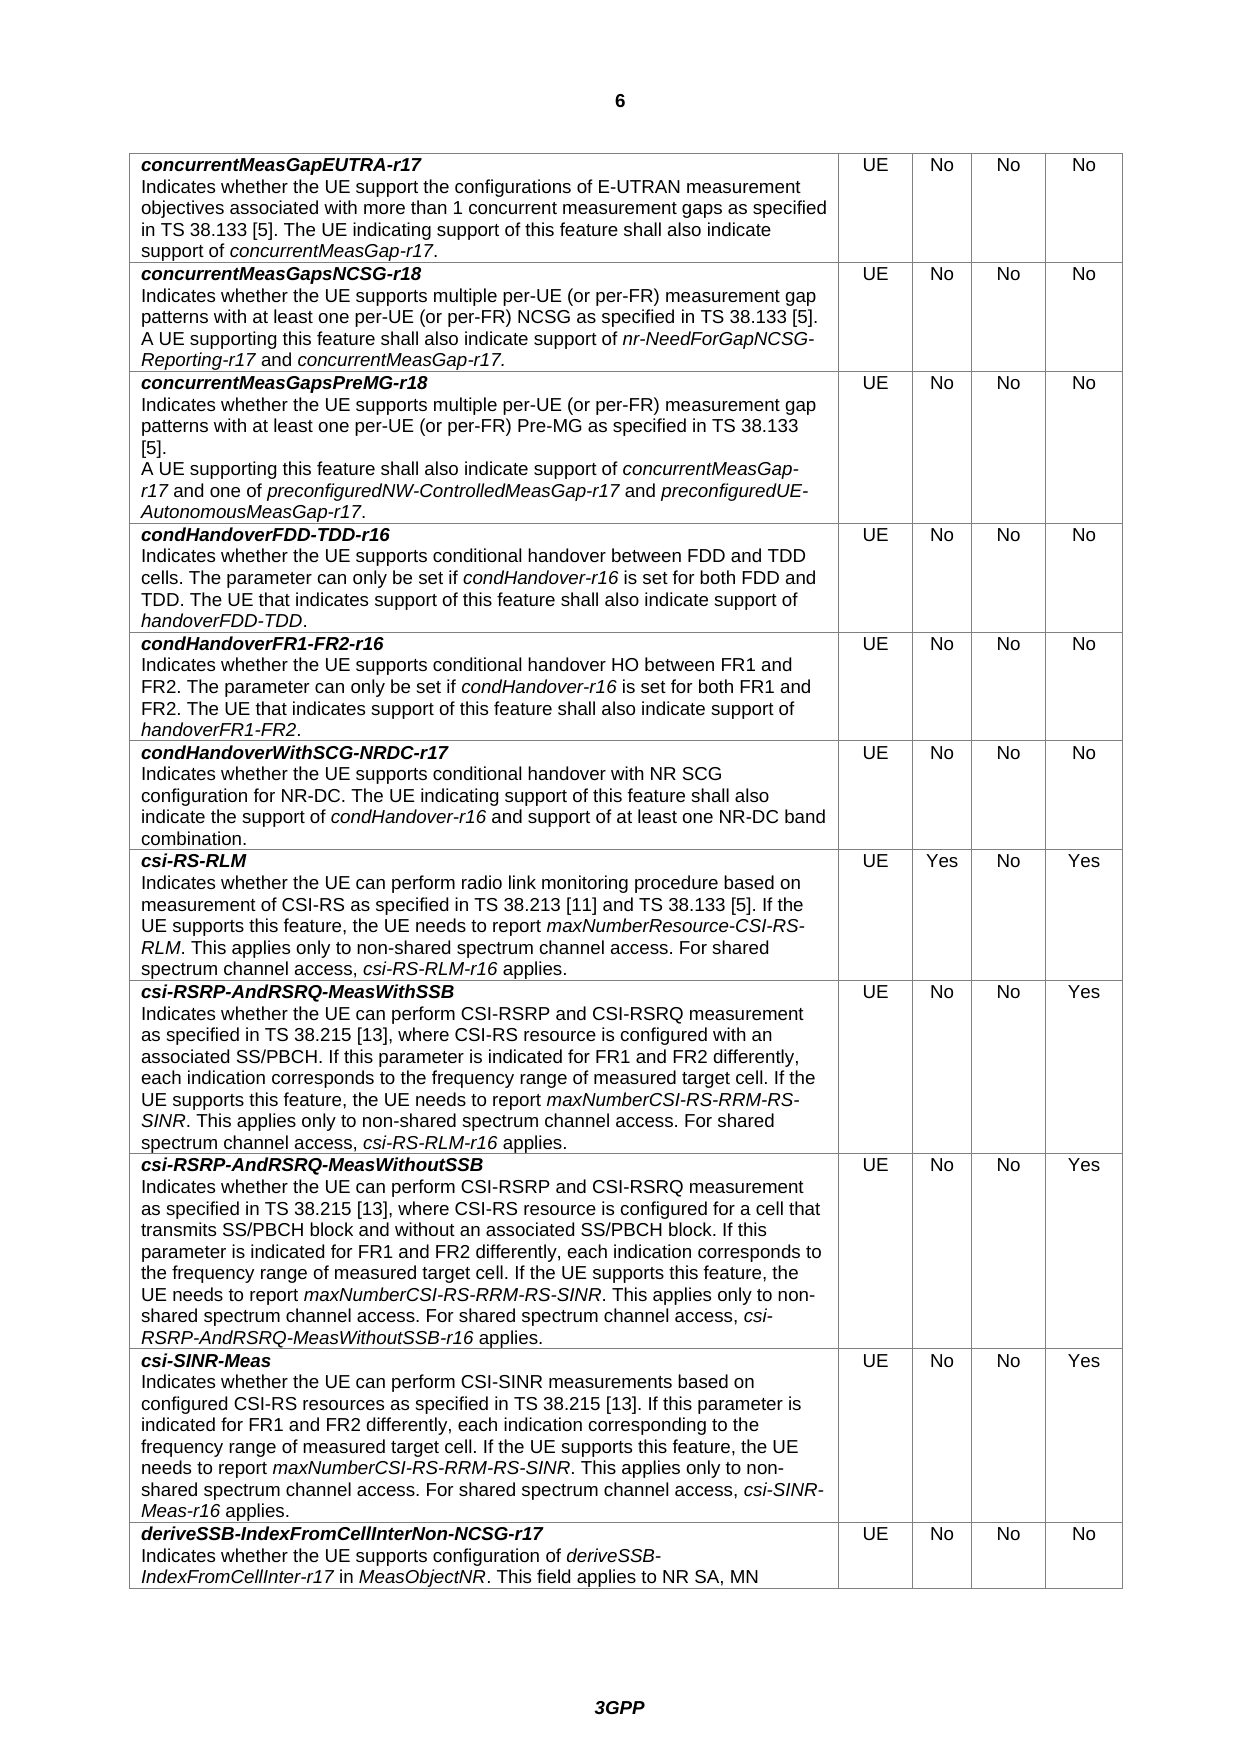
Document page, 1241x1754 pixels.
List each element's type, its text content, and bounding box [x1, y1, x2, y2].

table_cell Yes [1046, 850, 1122, 980]
table_cell Yes [913, 850, 971, 980]
table_cell No [1046, 263, 1122, 371]
table_cell No [913, 524, 971, 632]
table_cell No [972, 1523, 1045, 1588]
table_cell Yes [1046, 1349, 1122, 1522]
table_cell Yes [1046, 1154, 1122, 1348]
table_cell UE [839, 741, 912, 849]
table_cell No [972, 741, 1045, 849]
table_cell UE [839, 263, 912, 371]
table_cell No [913, 263, 971, 371]
table_cell No [1046, 372, 1122, 523]
table_cell No [913, 372, 971, 523]
table_cell csi-SINR-Meas Indicates whether the UE can perform CSI-SINR measurements based on configured CSI-RS resources as specified in TS 38.215 [13]. If this parameter is indicated for FR1 and FR2 differently, each indication corresponding to the frequency range of measured target cell. If the UE supports this feature, the UE needs to report maxNumberCSI-RS-RRM-RS-SINR. This applies only to non-shared spectrum channel access. For shared spectrum channel access, csi-SINR-Meas-r16 applies. [130, 1349, 838, 1522]
table_cell No [1046, 741, 1122, 849]
table_cell UE [839, 850, 912, 980]
table_cell UE [839, 524, 912, 632]
table_cell condHandoverWithSCG-NRDC-r17 Indicates whether the UE supports conditional handover with NR SCG configuration for NR-DC. The UE indicating support of this feature shall also indicate the support of condHandover-r16 and support of at least one NR-DC band combination. [130, 741, 838, 849]
table_cell UE [839, 633, 912, 740]
table_cell UE [839, 1349, 912, 1522]
table_cell csi-RS-RLM Indicates whether the UE can perform radio link monitoring procedure based on measurement of CSI-RS as specified in TS 38.213 [11] and TS 38.133 [5]. If the UE supports this feature, the UE needs to report maxNumberResource-CSI-RS-RLM. This applies only to non-shared spectrum channel access. For shared spectrum channel access, csi-RS-RLM-r16 applies. [130, 850, 838, 980]
table_cell csi-RSRP-AndRSRQ-MeasWithoutSSB Indicates whether the UE can perform CSI-RSRP and CSI-RSRQ measurement as specified in TS 38.215 [13], where CSI-RS resource is configured for a cell that transmits SS/PBCH block and without an associated SS/PBCH block. If this parameter is indicated for FR1 and FR2 differently, each indication corresponds to the frequency range of measured target cell. If the UE supports this feature, the UE needs to report maxNumberCSI-RS-RRM-RS-SINR. This applies only to non-shared spectrum channel access. For shared spectrum channel access, csi-RSRP-AndRSRQ-MeasWithoutSSB-r16 applies. [130, 1154, 838, 1348]
table_cell UE [839, 154, 912, 262]
table_cell No [913, 981, 971, 1153]
table_cell No [1046, 524, 1122, 632]
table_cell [130, 1523, 838, 1588]
table_cell No [913, 1349, 971, 1522]
table_cell No [1046, 154, 1122, 262]
table_cell concurrentMeasGapsPreMG-r18 Indicates whether the UE supports multiple per-UE (or per-FR) measurement gap patterns with at least one per-UE (or per-FR) Pre-MG as specified in TS 38.133 [5]. A UE supporting this feature shall also indicate support of concurrentMeasGap-r17 and one of preconfiguredNW-ControlledMeasGap-r17 and preconfiguredUE-AutonomousMeasGap-r17. [130, 372, 838, 523]
table_cell No [1046, 1523, 1122, 1588]
table_cell Yes [1046, 981, 1122, 1153]
table_cell No [972, 154, 1045, 262]
table_cell No [972, 372, 1045, 523]
table_cell condHandoverFR1-FR2-r16 Indicates whether the UE supports conditional handover HO between FR1 and FR2. The parameter can only be set if condHandover-r16 is set for both FR1 and FR2. The UE that indicates support of this feature shall also indicate support of handoverFR1-FR2. [130, 633, 838, 740]
table_cell concurrentMeasGapsNCSG-r18 Indicates whether the UE supports multiple per-UE (or per-FR) measurement gap patterns with at least one per-UE (or per-FR) NCSG as specified in TS 38.133 [5]. A UE supporting this feature shall also indicate support of nr-NeedForGapNCSG-Reporting-r17 and concurrentMeasGap-r17. [130, 263, 838, 371]
table_cell No [972, 981, 1045, 1153]
table_cell condHandoverFDD-TDD-r16 Indicates whether the UE supports conditional handover between FDD and TDD cells. The parameter can only be set if condHandover-r16 is set for both FDD and TDD. The UE that indicates support of this feature shall also indicate support of handoverFDD-TDD. [130, 524, 838, 632]
table_cell UE [839, 372, 912, 523]
table_cell UE [839, 1523, 912, 1588]
table_cell UE [839, 1154, 912, 1348]
table_cell No [972, 633, 1045, 740]
table_cell No [913, 1154, 971, 1348]
table_cell UE [839, 981, 912, 1153]
table_cell csi-RSRP-AndRSRQ-MeasWithSSB Indicates whether the UE can perform CSI-RSRP and CSI-RSRQ measurement as specified in TS 38.215 [13], where CSI-RS resource is configured with an associated SS/PBCH. If this parameter is indicated for FR1 and FR2 differently, each indication corresponds to the frequency range of measured target cell. If the UE supports this feature, the UE needs to report maxNumberCSI-RS-RRM-RS-SINR. This applies only to non-shared spectrum channel access. For shared spectrum channel access, csi-RS-RLM-r16 applies. [130, 981, 838, 1153]
table_cell No [913, 741, 971, 849]
table_cell No [972, 263, 1045, 371]
table_cell No [972, 1349, 1045, 1522]
table_cell No [913, 633, 971, 740]
table_cell No [913, 154, 971, 262]
table_cell No [913, 1523, 971, 1588]
table_cell No [972, 850, 1045, 980]
table_cell No [972, 524, 1045, 632]
table_cell concurrentMeasGapEUTRA-r17 Indicates whether the UE support the configurations of E-UTRAN measurement objectives associated with more than 1 concurrent measurement gaps as specified in TS 38.133 [5]. The UE indicating support of this feature shall also indicate support of concurrentMeasGap-r17. [130, 154, 838, 262]
table_cell No [972, 1154, 1045, 1348]
table_cell No [1046, 633, 1122, 740]
